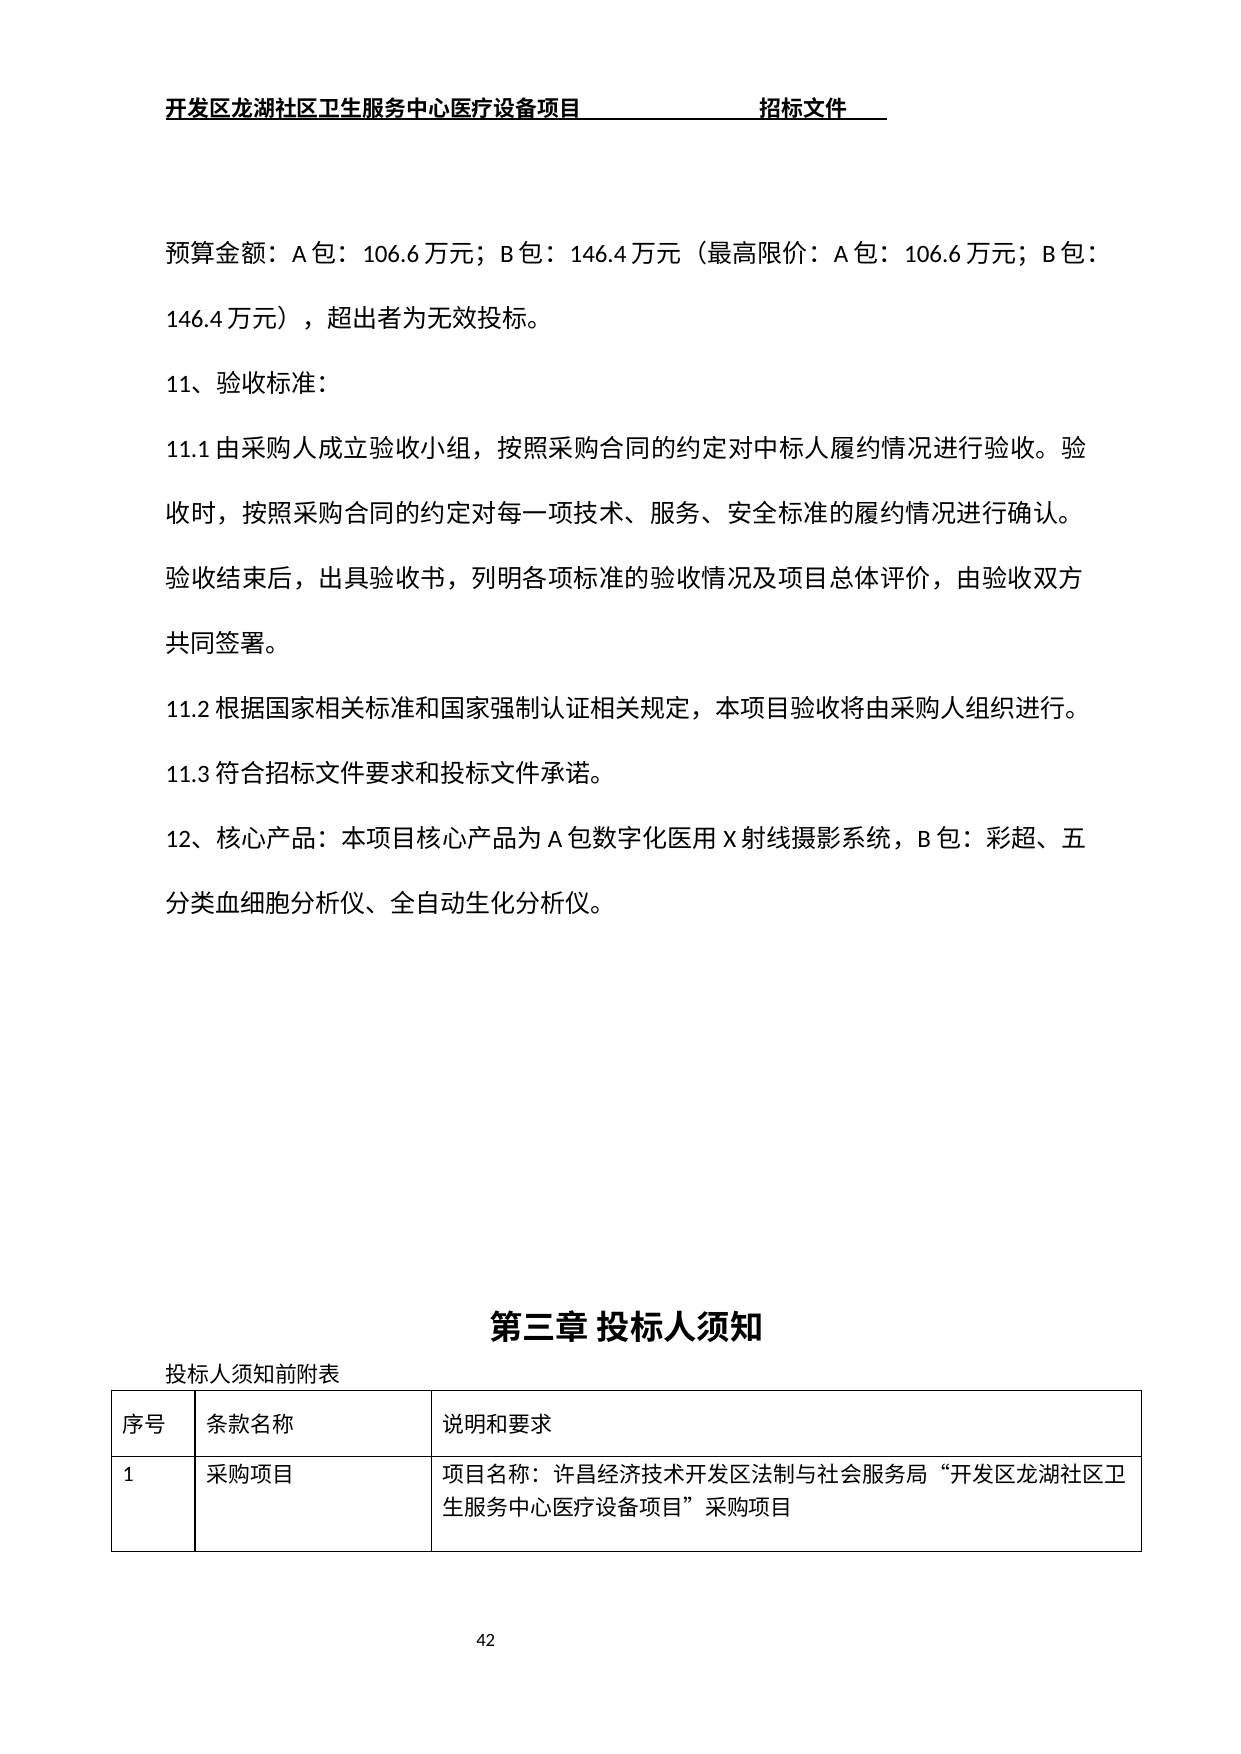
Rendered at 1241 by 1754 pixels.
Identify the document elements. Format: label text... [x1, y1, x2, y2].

table_header 序号 [112, 1391, 194, 1456]
text 投标人须知前附表 [165, 1357, 1087, 1389]
text 11.1由采购人成立验收小组，按照采购合同的约定对中标人履约情况进行验收。验收时，按照采购合同的约定对每一项技术、服务、安全标准的履约情况进行确认。验收结束后，出具验收书，列明各项标准的验收情况及项目总体评价，由验收双方共同签署。 [165, 414, 1087, 674]
table_cell 采购项目 [196, 1457, 431, 1551]
text 预算金额：A包：106.6万元；B包：146.4万元（最高限价：A包：106.6万元；B包：146.4万元），超出者为无效投标。 [165, 219, 1087, 349]
table_header 说明和要求 [432, 1391, 1141, 1456]
text 11、验收标准： [165, 349, 1087, 414]
table_cell 1 [112, 1457, 194, 1551]
text 第三章 投标人须知 [165, 1292, 1087, 1357]
text 12、核心产品：本项目核心产品为A包数字化医用X射线摄影系统，B包：彩超、五分类血细胞分析仪、全自动生化分析仪。 [165, 804, 1087, 934]
text 11.3符合招标文件要求和投标文件承诺。 [165, 739, 1087, 804]
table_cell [432, 1457, 1141, 1551]
text 11.2根据国家相关标准和国家强制认证相关规定，本项目验收将由采购人组织进行。 [165, 674, 1087, 739]
table_header 条款名称 [196, 1391, 431, 1456]
